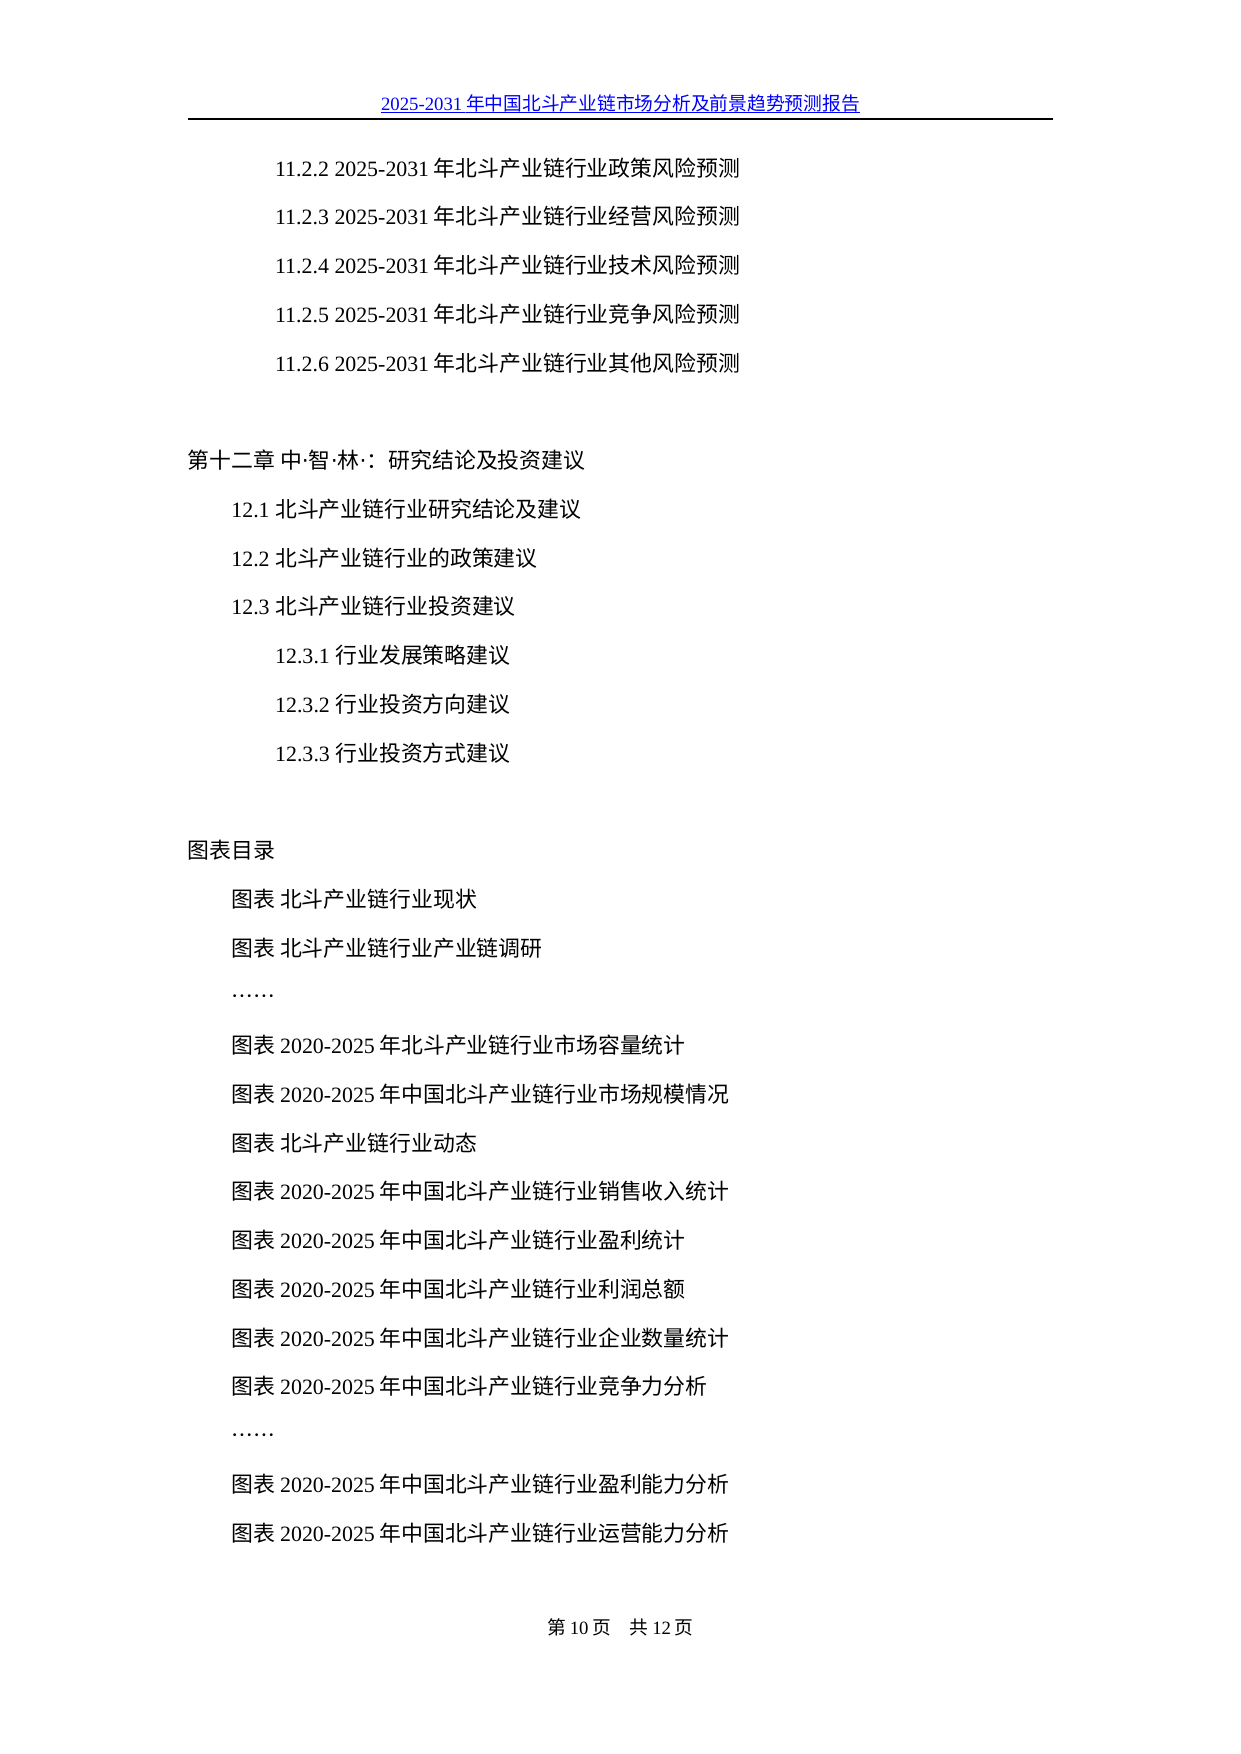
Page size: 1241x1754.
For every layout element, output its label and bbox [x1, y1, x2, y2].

text [187, 150, 1053, 1548]
